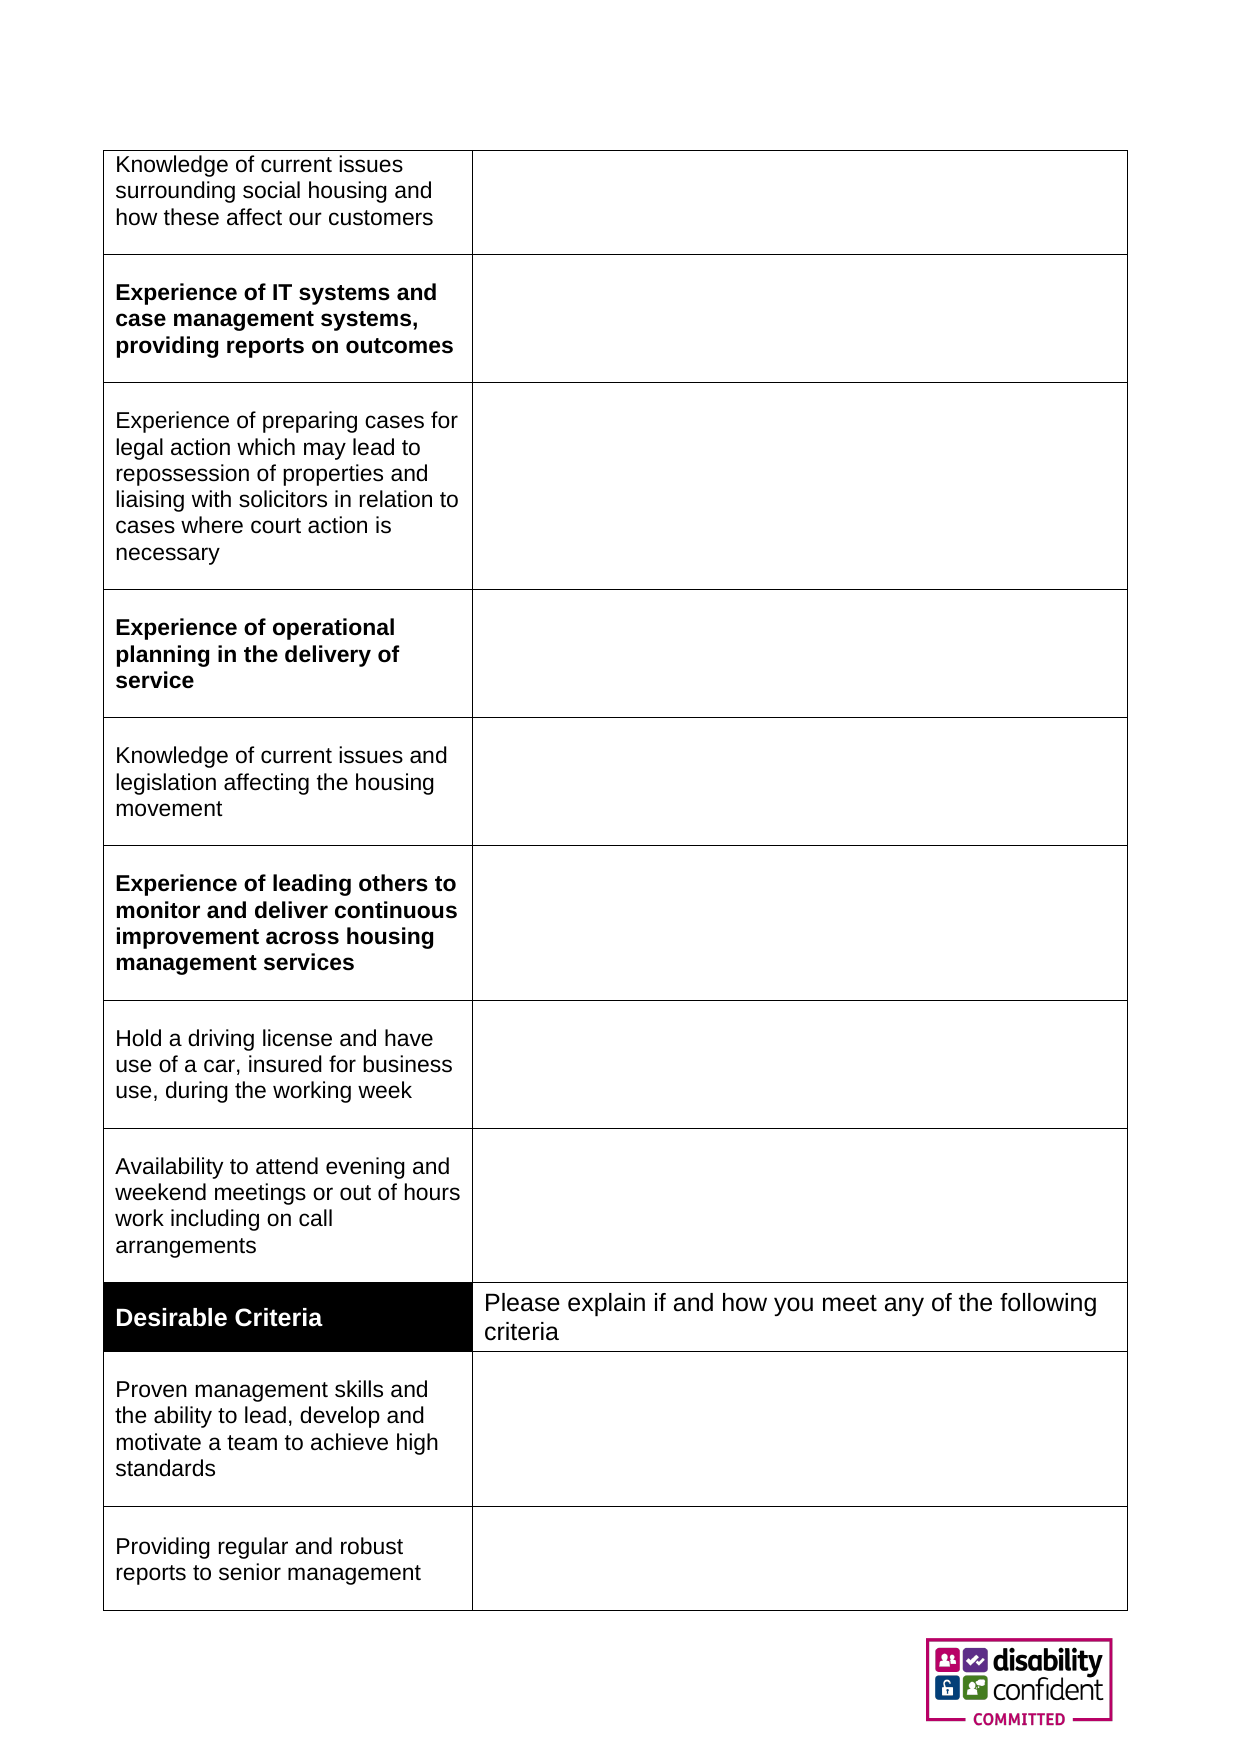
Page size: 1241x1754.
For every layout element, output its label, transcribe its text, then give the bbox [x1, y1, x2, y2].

table_cell Experience of IT systems and case management systems, providing reports on outcomes [104, 255, 472, 382]
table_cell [104, 151, 472, 254]
table_cell Please explain if and how you meet any of the following criteria [473, 1283, 1127, 1351]
table_cell Experience of leading others to monitor and deliver continuous improvement across housing management services [104, 846, 472, 999]
table_cell [473, 590, 1127, 717]
table_cell Proven management skills and the ability to lead, develop and motivate a team to achieve high standards [104, 1352, 472, 1506]
table_cell [473, 1352, 1127, 1506]
table_cell [473, 846, 1127, 999]
table_cell [473, 383, 1127, 589]
table_cell Hold a driving license and have use of a car, insured for business use, during the working week [104, 1001, 472, 1128]
table_cell Availability to attend evening and weekend meetings or out of hours work including on call arrangements [104, 1129, 472, 1282]
table_cell Knowledge of current issues and legislation affecting the housing movement [104, 718, 472, 845]
table_cell [473, 1001, 1127, 1128]
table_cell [104, 1507, 472, 1609]
table_cell [473, 1507, 1127, 1609]
table_cell Desirable Criteria [104, 1283, 472, 1351]
table_cell [473, 718, 1127, 845]
table_cell [473, 1129, 1127, 1282]
table_cell Experience of operational planning in the delivery of service [104, 590, 472, 717]
table_cell Experience of preparing cases for legal action which may lead to repossession of properties and liaising with solicitors in relation to cases where court action is necessary [104, 383, 472, 589]
picture [925, 1638, 1113, 1730]
table_cell [473, 151, 1127, 254]
table_cell [473, 255, 1127, 382]
